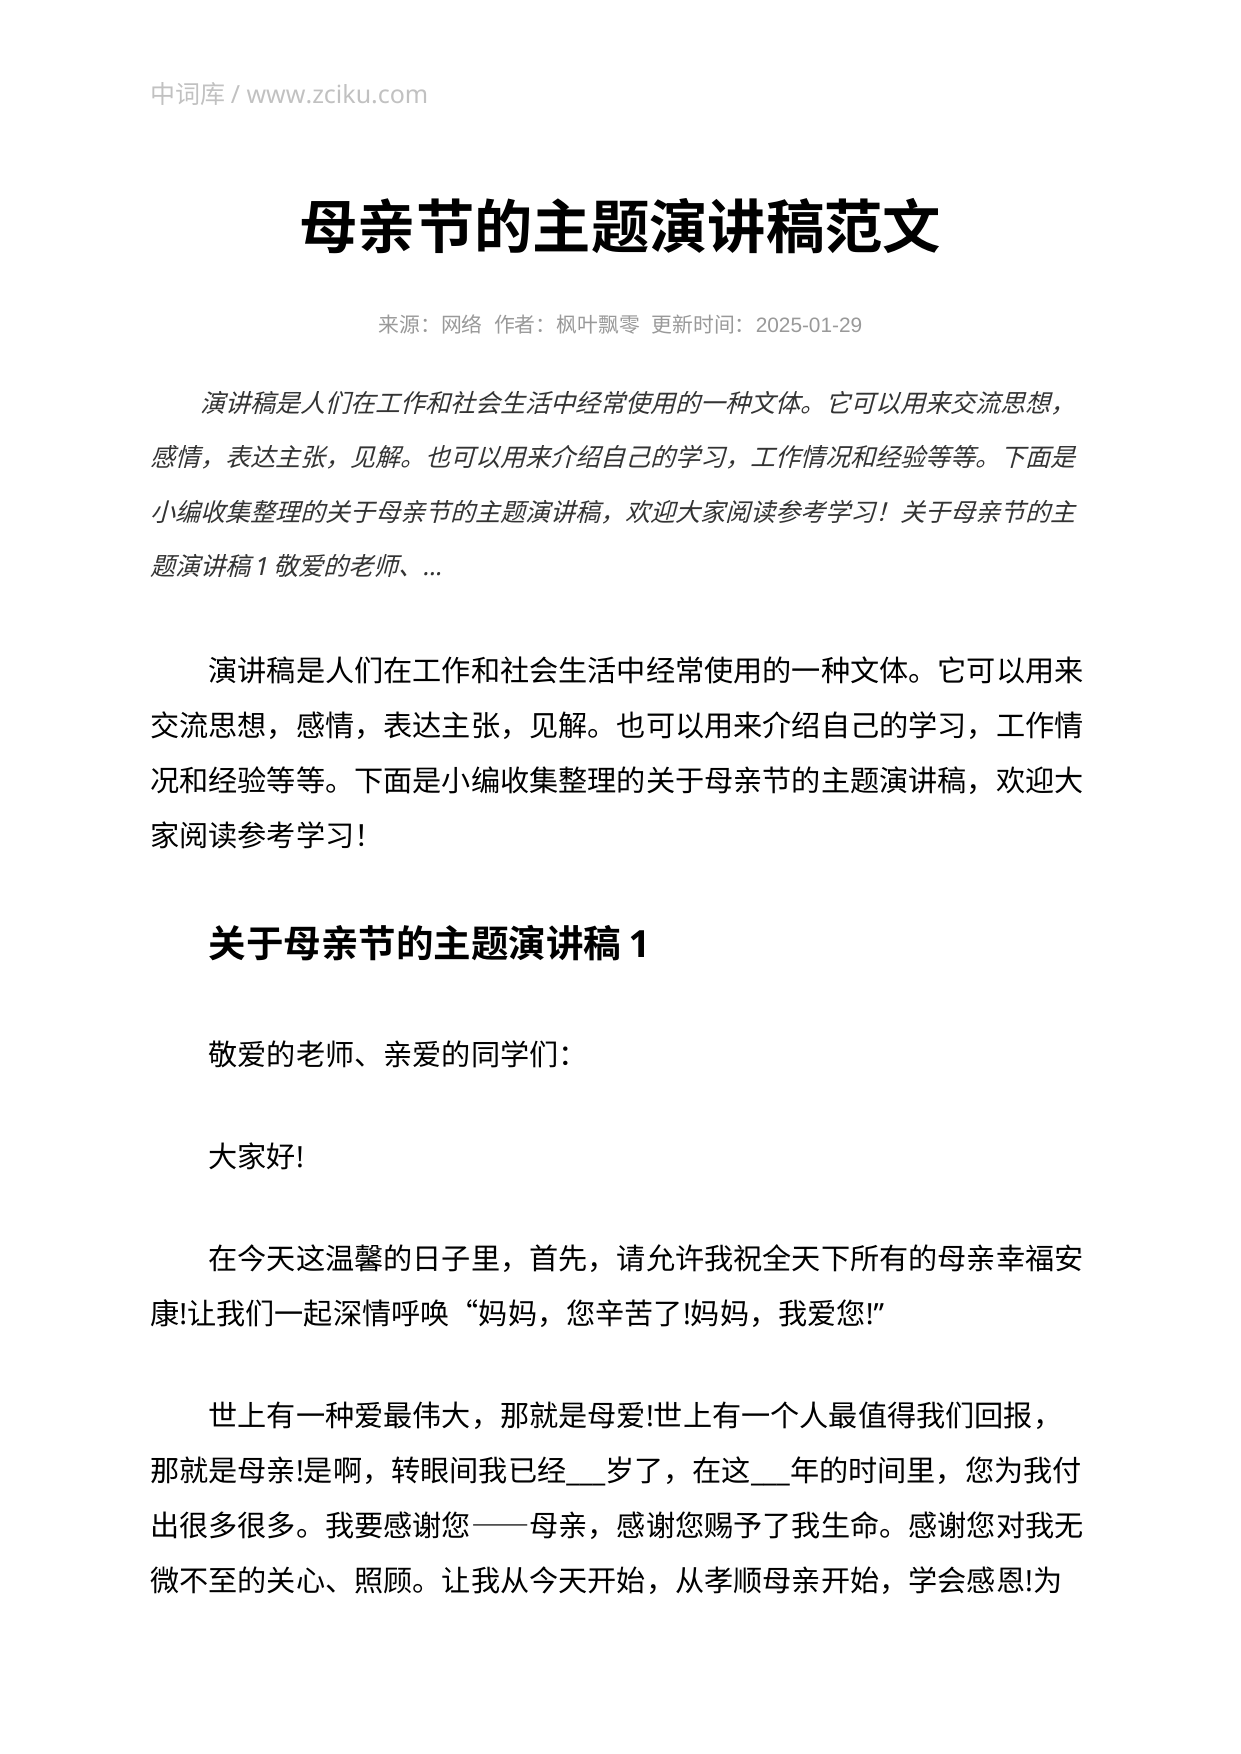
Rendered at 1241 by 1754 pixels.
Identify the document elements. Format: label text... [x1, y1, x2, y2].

text 演讲稿是人们在工作和社会生活中经常使用的一种文体。它可以用来交流思想，感情，表达主张，见解。也可以用来介绍自己的学习，工作情况和经验等等。下面是小编收集整理的关于母亲节的主题演讲稿，欢迎大家阅读参考学习！关于母亲节的主题演讲稿1敬爱的老师、... [150, 383, 1090, 583]
text 演讲稿是人们在工作和社会生活中经常使用的一种文体。它可以用来交流思想，感情，表达主张，见解。也可以用来介绍自己的学习，工作情况和经验等等。下面是小编收集整理的关于母亲节的主题演讲稿，欢迎大家阅读参考学习！ [150, 648, 1090, 855]
text 在今天这温馨的日子里，首先，请允许我祝全天下所有的母亲幸福安康!让我们一起深情呼唤“妈妈，您辛苦了!妈妈，我爱您!” [150, 1236, 1090, 1333]
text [150, 1392, 1090, 1600]
text 来源：网络 作者：枫叶飘零 更新时间：2025-01-29 [150, 313, 1090, 337]
subtitle 母亲节的主题演讲稿范文 [150, 181, 1090, 266]
text 大家好! [150, 1134, 1090, 1176]
text 敬爱的老师、亲爱的同学们： [150, 1032, 1090, 1074]
text 关于母亲节的主题演讲稿1 [150, 914, 1090, 969]
